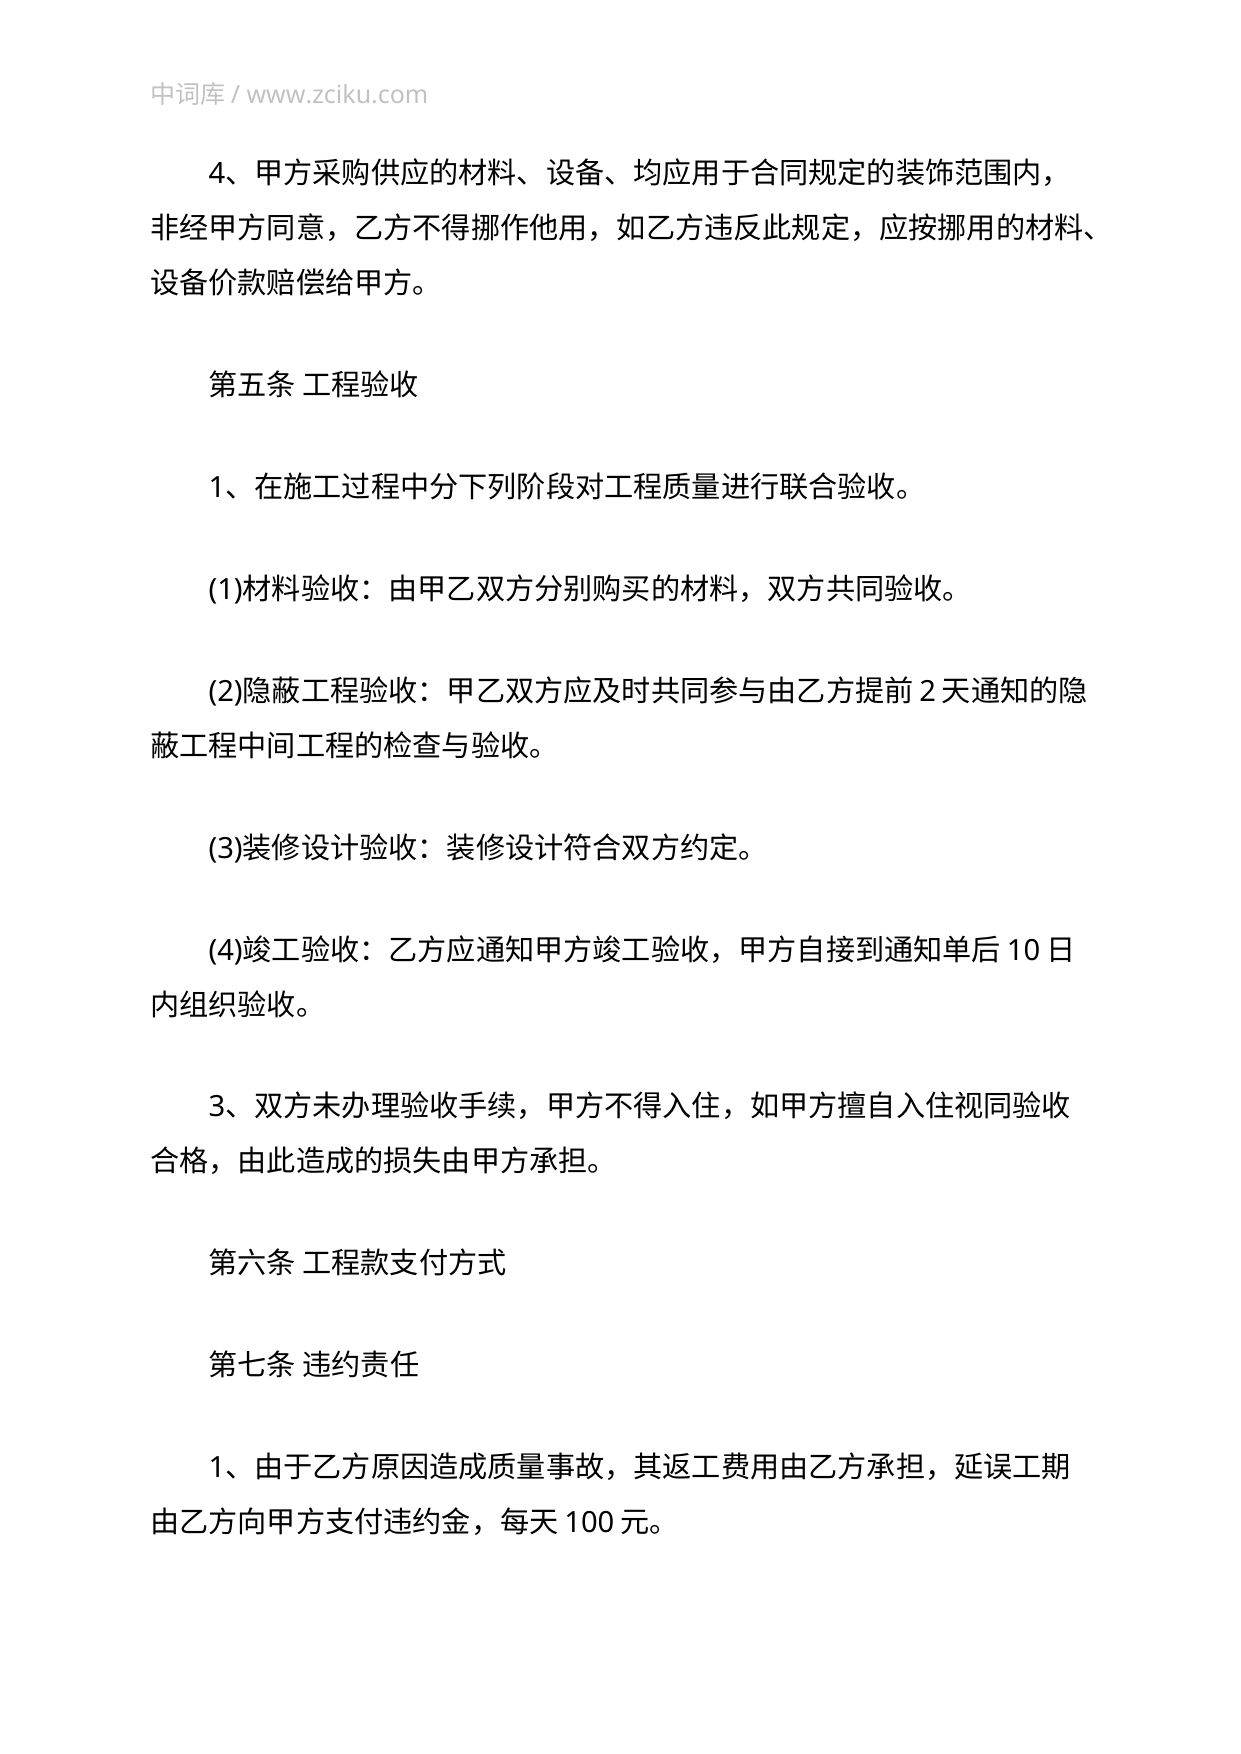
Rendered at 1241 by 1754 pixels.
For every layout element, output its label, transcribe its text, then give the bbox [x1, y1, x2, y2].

text 第六条 工程款支付方式 [150, 1240, 1090, 1282]
text (3)装修设计验收：装修设计符合双方约定。 [150, 824, 1090, 867]
text (4)竣工验收：乙方应通知甲方竣工验收，甲方自接到通知单后10日内组织验收。 [150, 926, 1090, 1023]
text (1)材料验收：由甲乙双方分别购买的材料，双方共同验收。 [150, 565, 1090, 608]
text 第五条 工程验收 [150, 362, 1090, 404]
text (2)隐蔽工程验收：甲乙双方应及时共同参与由乙方提前2天通知的隐蔽工程中间工程的检查与验收。 [150, 667, 1090, 765]
text 1、由于乙方原因造成质量事故，其返工费用由乙方承担，延误工期由乙方向甲方支付违约金，每天100元。 [150, 1443, 1090, 1541]
text 4、甲方采购供应的材料、设备、均应用于合同规定的装饰范围内，非经甲方同意，乙方不得挪作他用，如乙方违反此规定，应按挪用的材料、设备价款赔偿给甲方。 [150, 150, 1090, 302]
text 第七条 违约责任 [150, 1341, 1090, 1384]
text 1、在施工过程中分下列阶段对工程质量进行联合验收。 [150, 463, 1090, 506]
text 3、双方未办理验收手续，甲方不得入住，如甲方擅自入住视同验收合格，由此造成的损失由甲方承担。 [150, 1083, 1090, 1180]
